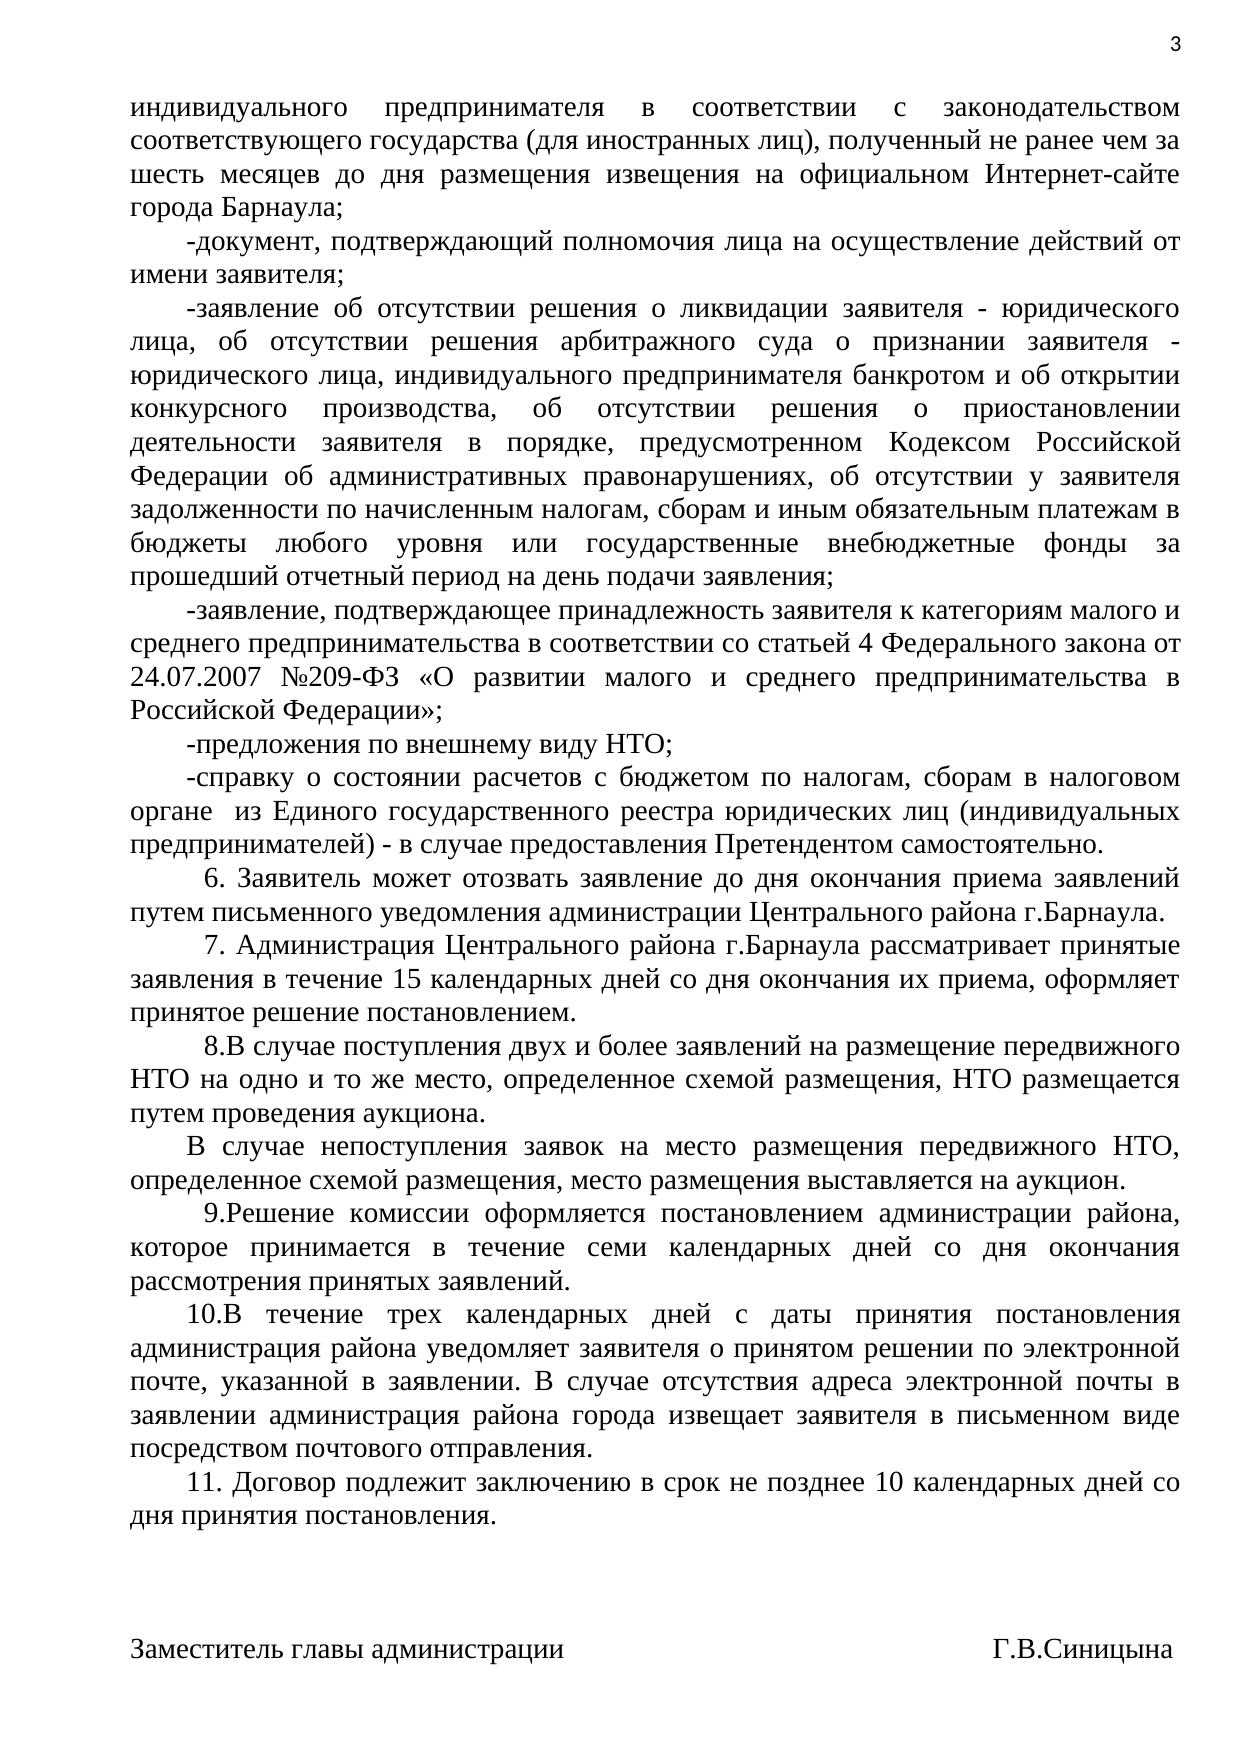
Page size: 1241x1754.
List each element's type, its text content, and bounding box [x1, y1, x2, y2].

text 11. Договор подлежит заключению в срок не позднее 10 календарных дней со дня принятия постановления. [130, 1464, 1181, 1531]
text 9.Решение комиссии оформляется постановлением администрации района, которое принимается в течение семи календарных дней со дня окончания рассмотрения принятых заявлений. [130, 1196, 1181, 1296]
text -предложения по внешнему виду НТО; [130, 726, 1181, 759]
text 7. Администрация Центрального района г.Барнаула рассматривает принятые заявления в течение 15 календарных дней со дня окончания их приема, оформляет принятое решение постановлением. [130, 927, 1181, 1028]
text -заявление об отсутствии решения о ликвидации заявителя - юридического лица, об отсутствии решения арбитражного суда о признании заявителя - юридического лица, индивидуального предпринимателя банкротом и об открытии конкурсного производства, об отсутствии решения о приостановлении деятельности заявителя в порядке, предусмотренном Кодексом Российской Федерации об административных правонарушениях, об отсутствии у заявителя задолженности по начисленным налогам, сборам и иным обязательным платежам в бюджеты любого уровня или государственные внебюджетные фонды за прошедший отчетный период на день подачи заявления; [130, 290, 1181, 592]
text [130, 89, 1181, 223]
text В случае непоступления заявок на место размещения передвижного НТО, определенное схемой размещения, место размещения выставляется на аукцион. [130, 1128, 1181, 1196]
text -документ, подтверждающий полномочия лица на осуществление действий от имени заявителя; [130, 223, 1181, 290]
text 10.В течение трех календарных дней с даты принятия постановления администрация района уведомляет заявителя о принятом решении по электронной почте, указанной в заявлении. В случае отсутствия адреса электронной почты в заявлении администрация района города извещает заявителя в письменном виде посредством почтового отправления. [130, 1296, 1181, 1464]
text Заместитель главы администрации Г.В.Синицына [130, 1632, 1181, 1665]
text 8.В случае поступления двух и более заявлений на размещение передвижного НТО на одно и то же место, определенное схемой размещения, НТО размещается путем проведения аукциона. [130, 1028, 1181, 1128]
text -заявление, подтверждающее принадлежность заявителя к категориям малого и среднего предпринимательства в соответствии со статьей 4 Федерального закона от 24.07.2007 №209-ФЗ «О развитии малого и среднего предпринимательства в Российской Федерации»; [130, 592, 1181, 726]
text 6. Заявитель может отозвать заявление до дня окончания приема заявлений путем письменного уведомления администрации Центрального района г.Барнаула. [130, 860, 1181, 927]
text -справку о состоянии расчетов с бюджетом по налогам, сборам в налоговом органе из Единого государственного реестра юридических лиц (индивидуальных предпринимателей) - в случае предоставления Претендентом самостоятельно. [130, 759, 1181, 860]
